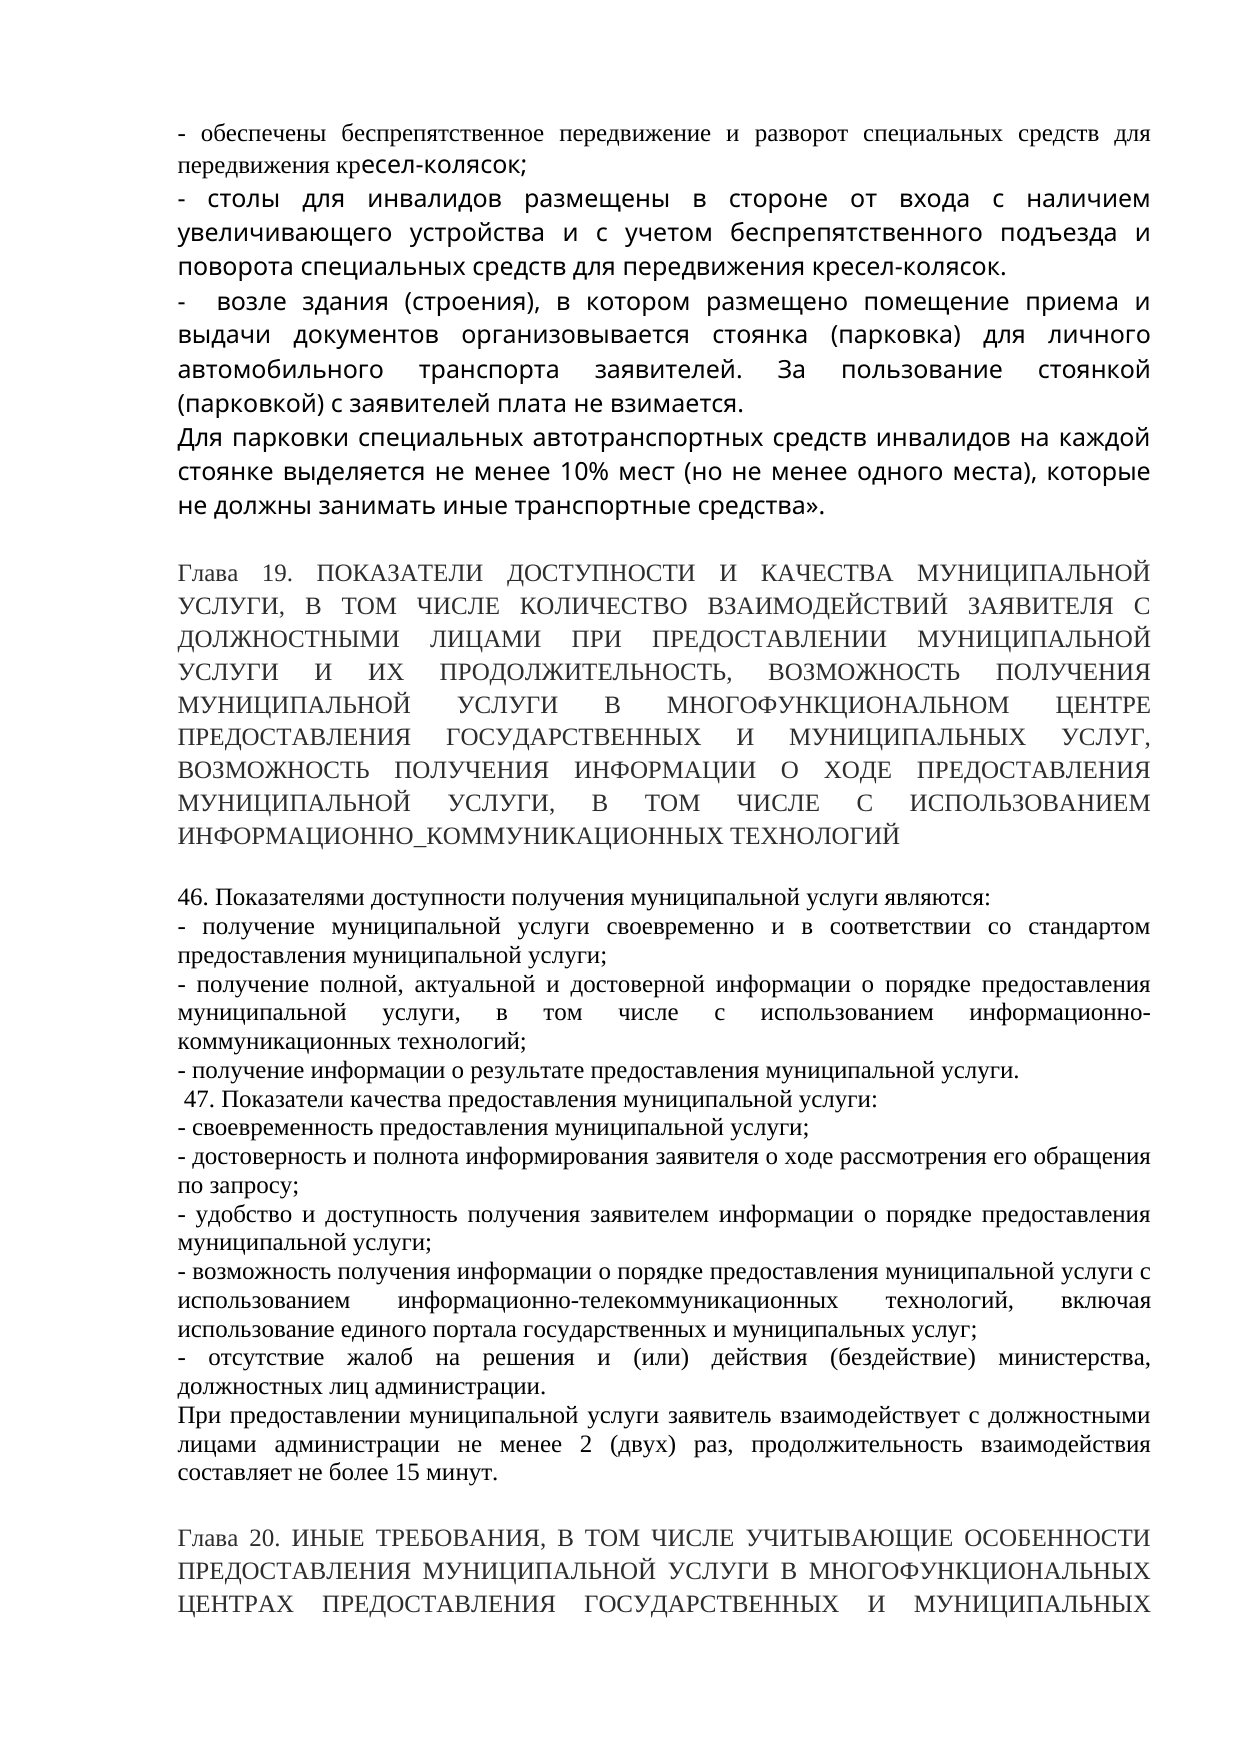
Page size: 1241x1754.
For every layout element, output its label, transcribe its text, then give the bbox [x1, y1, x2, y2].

text При предоставлении муниципальной услуги заявитель взаимодействует с должностными лицами администрации не менее 2 (двух) раз, продолжительность взаимодействия составляет не более 15 минут. [177, 1400, 1152, 1486]
text - возможность получения информации о порядке предоставления муниципальной услуги с использованием информационно-телекоммуникационных технологий, включая использование единого портала государственных и муниципальных услуг; [177, 1256, 1152, 1342]
text - получение муниципальной услуги своевременно и в соответствии со стандартом предоставления муниципальной услуги; [177, 911, 1152, 969]
text - возле здания (строения), в котором размещено помещение приема и выдачи документов организовывается стоянка (парковка) для личного автомобильного транспорта заявителей. За пользование стоянкой (парковкой) с заявителей плата не взимается. [177, 283, 1152, 419]
text - обеспечены беспрепятственное передвижение и разворот специальных средств для передвижения кресел-колясок; [177, 118, 1152, 181]
text 47. Показатели качества предоставления муниципальной услуги: [177, 1084, 1152, 1112]
text Глава 19. ПОКАЗАТЕЛИ ДОСТУПНОСТИ И КАЧЕСТВА МУНИЦИПАЛЬНОЙ УСЛУГИ, В ТОМ ЧИСЛЕ КОЛИЧЕСТВО ВЗАИМОДЕЙСТВИЙ ЗАЯВИТЕЛЯ С ДОЛЖНОСТНЫМИ ЛИЦАМИ ПРИ ПРЕДОСТАВЛЕНИИ МУНИЦИПАЛЬНОЙ УСЛУГИ И ИХ ПРОДОЛЖИТЕЛЬНОСТЬ, ВОЗМОЖНОСТЬ ПОЛУЧЕНИЯ МУНИЦИПАЛЬНОЙ УСЛУГИ В МНОГОФУНКЦИОНАЛЬНОМ ЦЕНТРЕ ПРЕДОСТАВЛЕНИЯ ГОСУДАРСТВЕННЫХ И МУНИЦИПАЛЬНЫХ УСЛУГ, ВОЗМОЖНОСТЬ ПОЛУЧЕНИЯ ИНФОРМАЦИИ О ХОДЕ ПРЕДОСТАВЛЕНИЯ МУНИЦИПАЛЬНОЙ УСЛУГИ, В ТОМ ЧИСЛЕ С ИСПОЛЬЗОВАНИЕМ ИНФОРМАЦИОННО_КОММУНИКАЦИОННЫХ ТЕХНОЛОГИЙ [177, 522, 1152, 850]
text - отсутствие жалоб на решения и (или) действия (бездействие) министерства, должностных лиц администрации. [177, 1342, 1152, 1400]
text - достоверность и полнота информирования заявителя о ходе рассмотрения его обращения по запросу; [177, 1141, 1152, 1199]
text - удобство и доступность получения заявителем информации о порядке предоставления муниципальной услуги; [177, 1199, 1152, 1256]
text - столы для инвалидов размещены в стороне от входа с наличием увеличивающего устройства и с учетом беспрепятственного подъезда и поворота специальных средств для передвижения кресел-колясок. [177, 181, 1152, 283]
text - своевременность предоставления муниципальной услуги; [177, 1112, 1152, 1141]
text 46. Показателями доступности получения муниципальной услуги являются: [177, 882, 1152, 911]
text Для парковки специальных автотранспортных средств инвалидов на каждой стоянке выделяется не менее 10% мест (но не менее одного места), которые не должны занимать иные транспортные средства». [177, 419, 1152, 522]
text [177, 1519, 1152, 1617]
text - получение полной, актуальной и достоверной информации о порядке предоставления муниципальной услуги, в том числе с использованием информационно-коммуникационных технологий; [177, 969, 1152, 1055]
text - получение информации о результате предоставления муниципальной услуги. [177, 1055, 1152, 1084]
